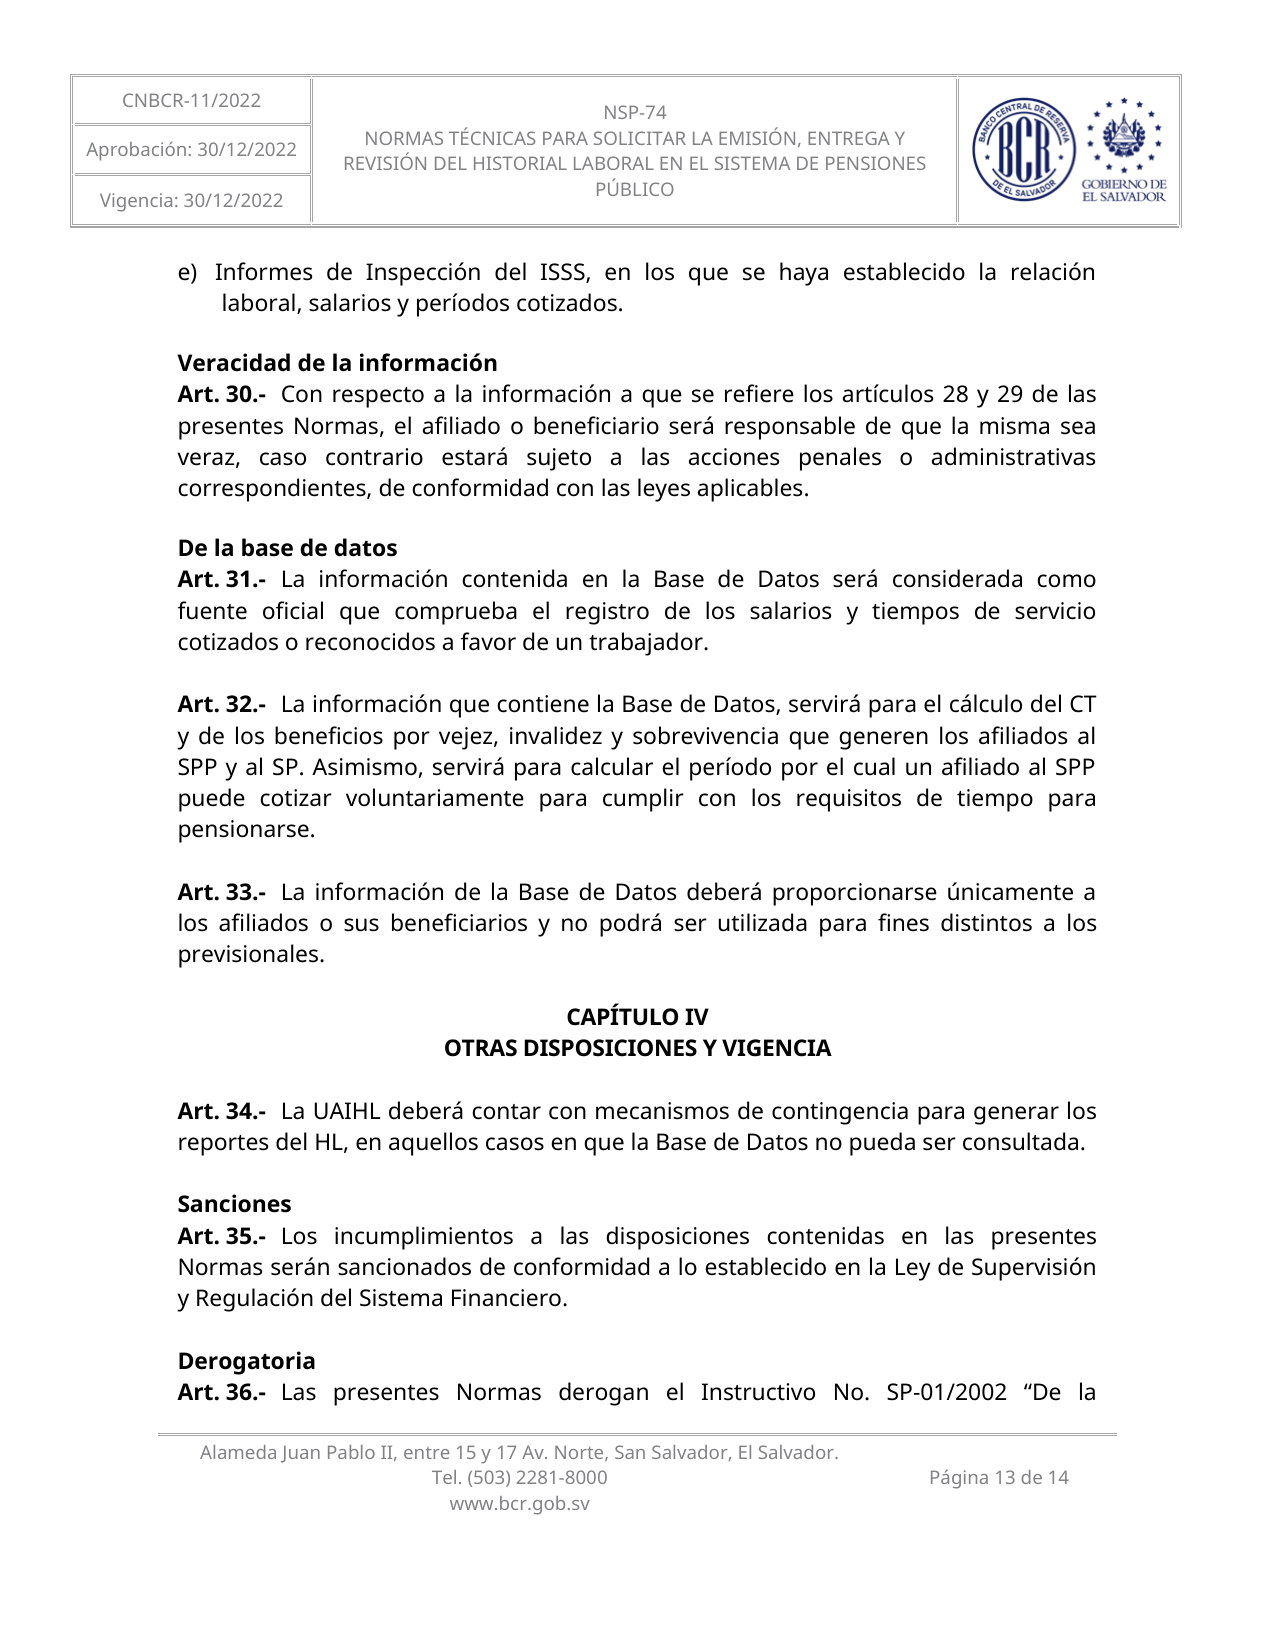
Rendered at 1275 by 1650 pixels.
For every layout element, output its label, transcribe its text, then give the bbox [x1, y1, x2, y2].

text CAPÍTULO IV [177, 1001, 1098, 1032]
list La UAIHL deberá contar con mecanismos de contingencia para generar los reportes del HL, en aquellos casos en que la Base de Datos no pueda ser consultada. [177, 1094, 1098, 1157]
list La información contenida en la Base de Datos será considerada como fuente oficial que comprueba el registro de los salarios y tiempos de servicio cotizados o reconocidos a favor de un trabajador. [177, 563, 1098, 657]
list Informes de Inspección del ISSS, en los que se haya establecido la relación laboral, salarios y períodos cotizados. [177, 256, 1098, 318]
text Veracidad de la información [177, 347, 1098, 378]
list Con respecto a la información a que se refiere los artículos 28 y 29 de las presentes Normas, el afiliado o beneficiario será responsable de que la misma sea veraz, caso contrario estará sujeto a las acciones penales o administrativas correspondientes, de conformidad con las leyes aplicables. [177, 378, 1098, 503]
list Los incumplimientos a las disposiciones contenidas en las presentes Normas serán sancionados de conformidad a lo establecido en la Ley de Supervisión y Regulación del Sistema Financiero. [177, 1219, 1098, 1313]
text Derogatoria [177, 1344, 1098, 1376]
list La información que contiene la Base de Datos, servirá para el cálculo del CT y de los beneficios por vejez, invalidez y sobrevivencia que generen los afiliados al SPP y al SP. Asimismo, servirá para calcular el período por el cual un afiliado al SPP puede cotizar voluntariamente para cumplir con los requisitos de tiempo para pensionarse. [177, 688, 1098, 844]
list La información de la Base de Datos deberá proporcionarse únicamente a los afiliados o sus beneficiarios y no podrá ser utilizada para fines distintos a los previsionales. [177, 876, 1098, 969]
list Sanciones [177, 1188, 1098, 1219]
text De la base de datos [177, 532, 1098, 563]
picture [969, 97, 1169, 204]
text OTRAS DISPOSICIONES Y VIGENCIA [177, 1032, 1098, 1063]
